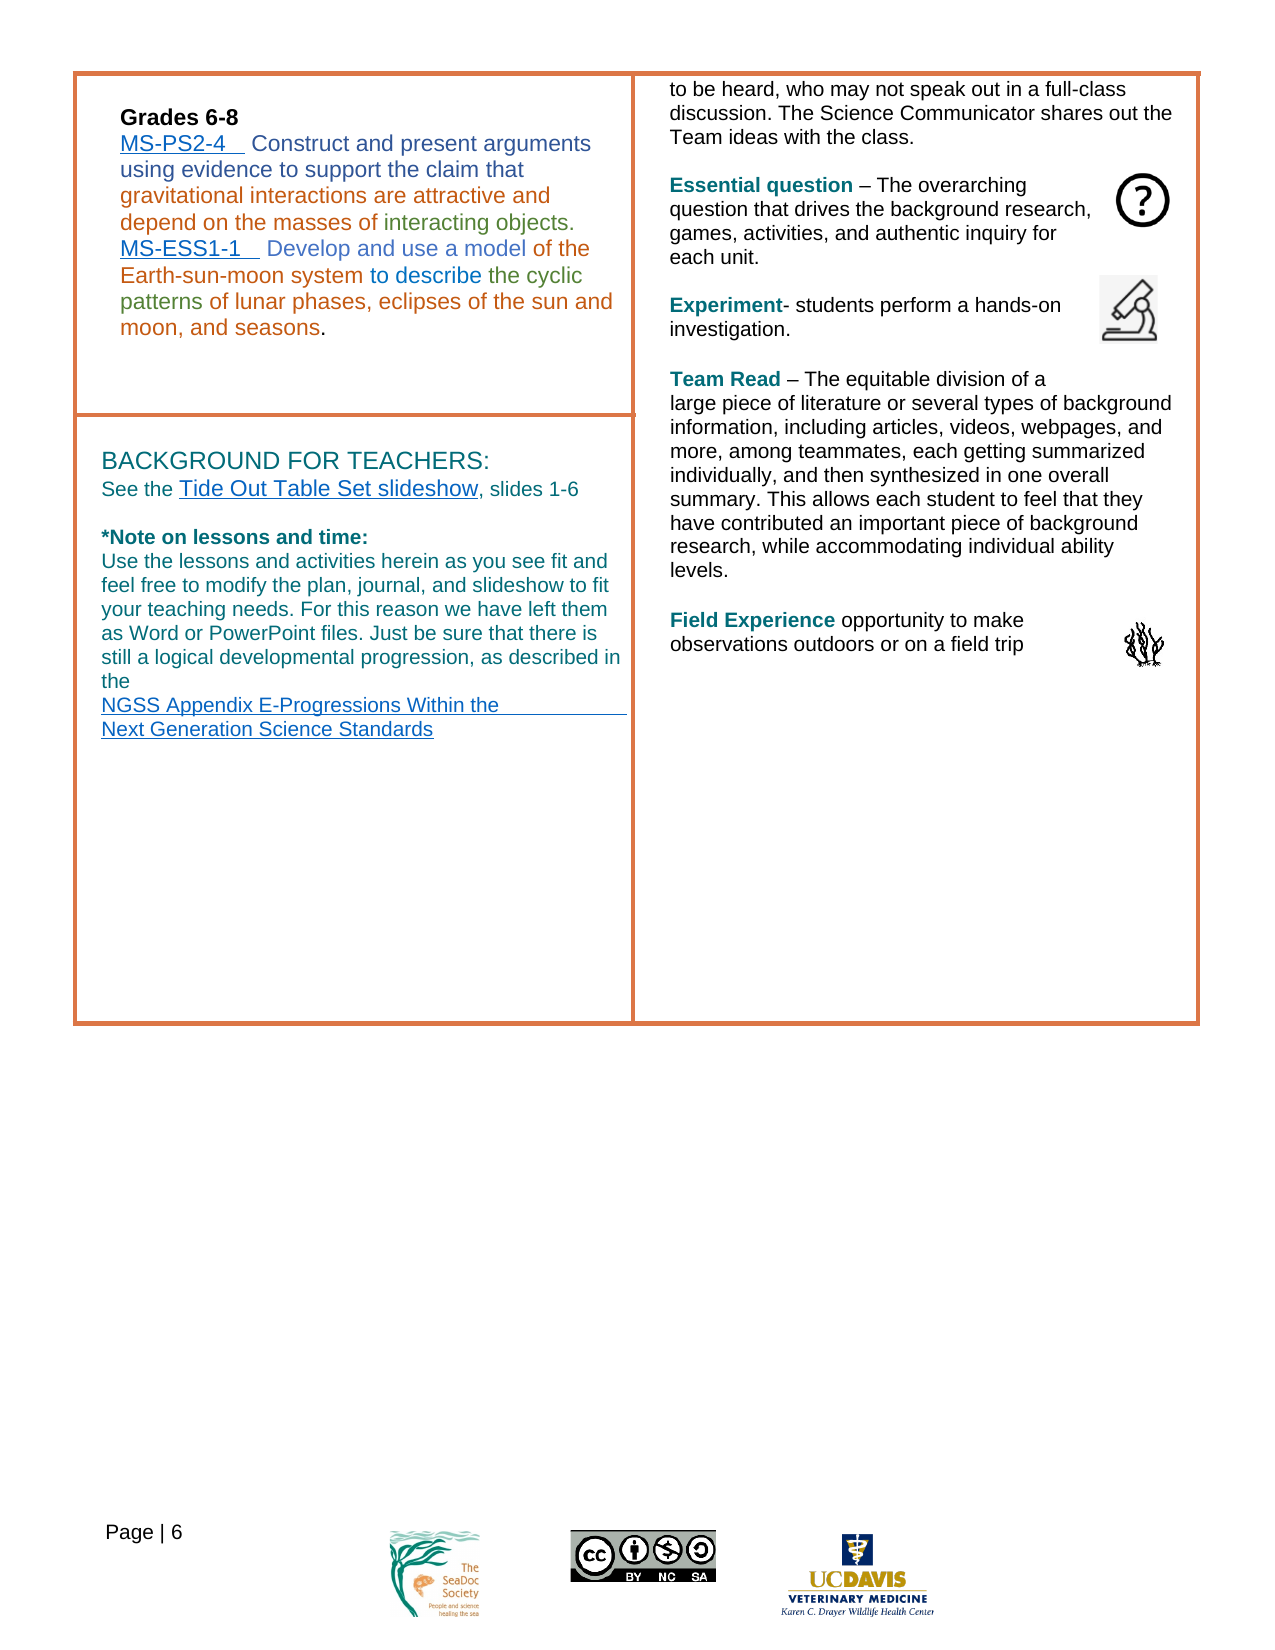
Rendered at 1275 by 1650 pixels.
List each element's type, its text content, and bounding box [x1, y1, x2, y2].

picture [388, 1531, 480, 1616]
table_cell BACKGROUND FOR TEACHERS: See the Tide Out Table Set slideshow, slides 1-6 *Note on lessons and time: Use the lessons and activities herein as you see fit and feel free to modify the plan, journal, and slideshow to fit your teaching needs. For this reason we have left them as Word or PowerPoint files. Just be sure that there is still a logical developmental progression, as described in the NGSS Appendix E-Progressions Within the Next Generation Science Standards [77, 417, 631, 1021]
picture [1097, 275, 1157, 342]
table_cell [77, 76, 631, 412]
picture [1110, 167, 1173, 230]
picture [777, 1530, 934, 1618]
picture [1118, 617, 1168, 667]
picture [568, 1530, 715, 1581]
